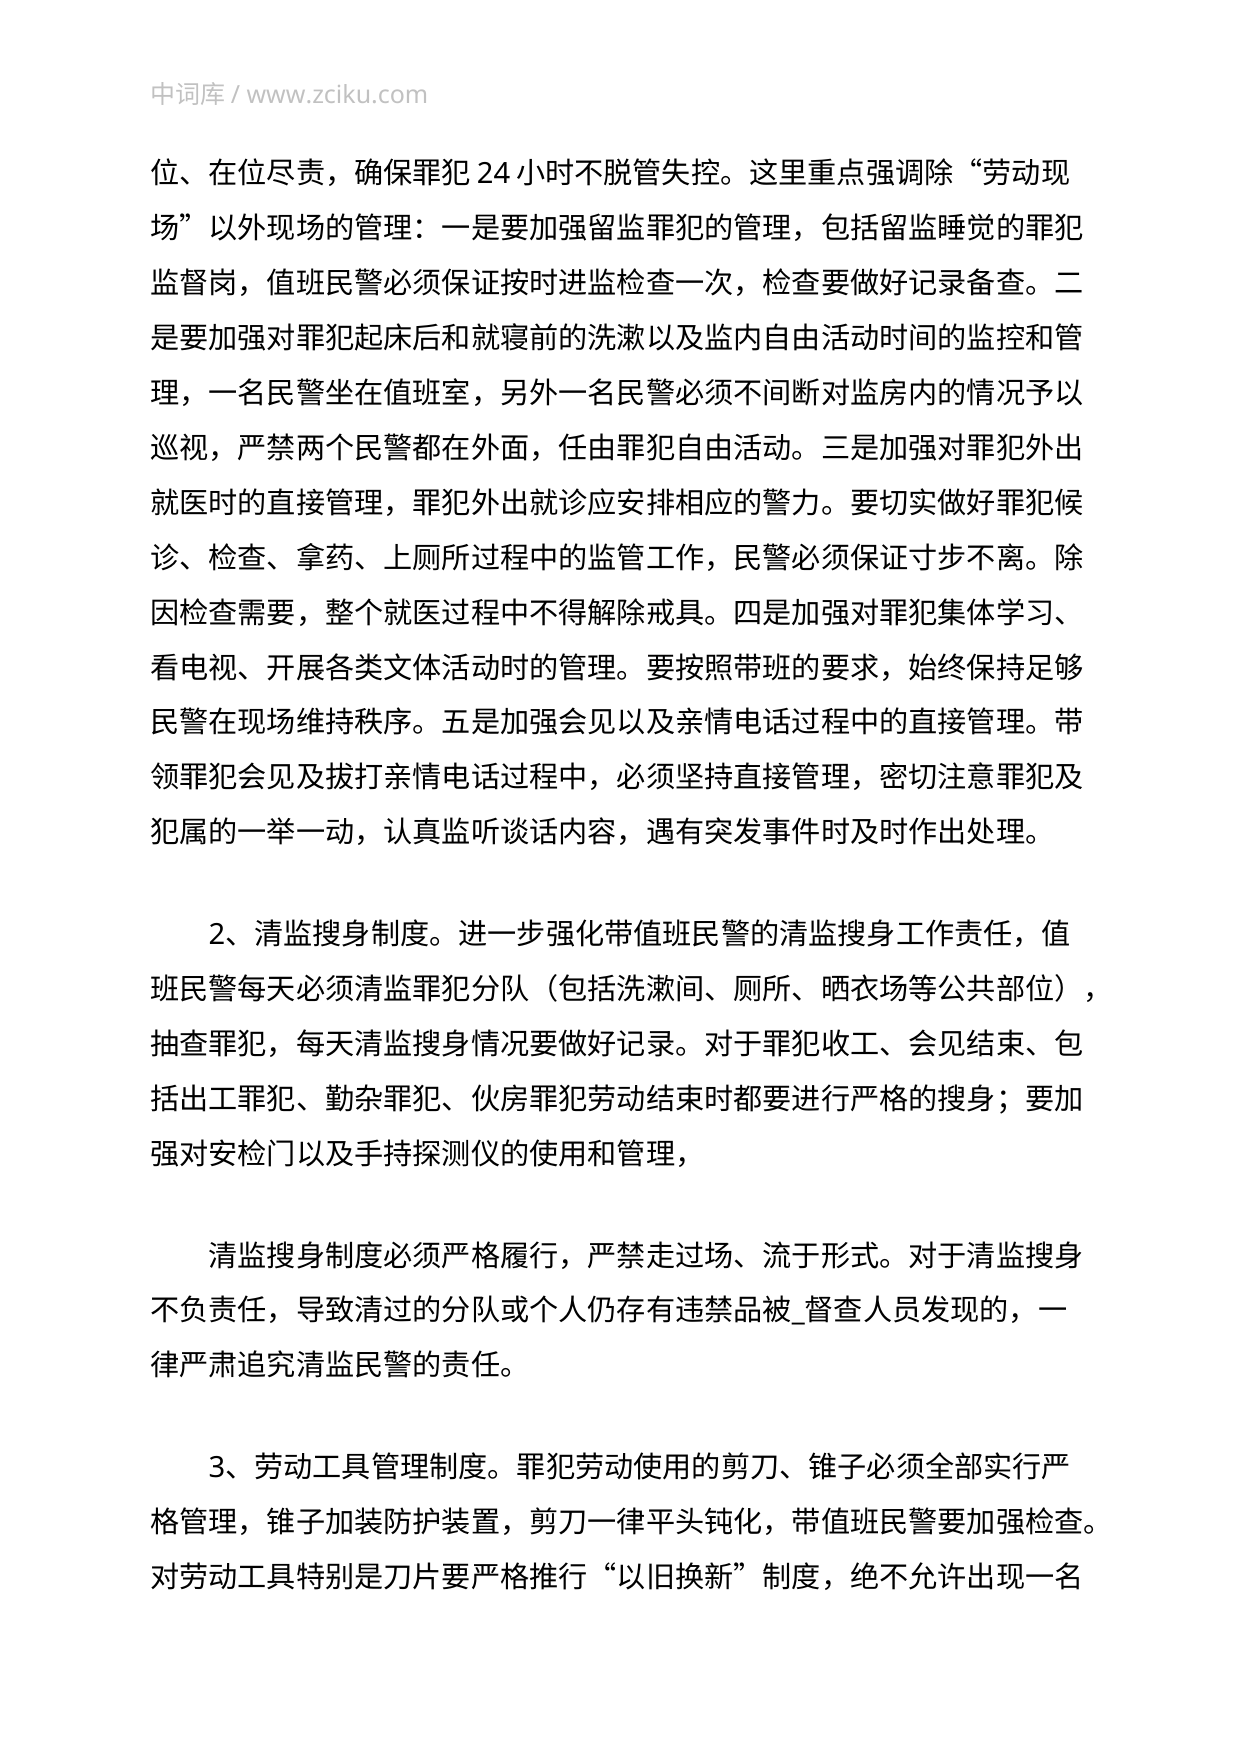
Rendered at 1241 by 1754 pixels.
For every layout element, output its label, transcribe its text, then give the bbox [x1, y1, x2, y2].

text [150, 150, 1090, 851]
text 清监搜身制度必须严格履行，严禁走过场、流于形式。对于清监搜身不负责任，导致清过的分队或个人仍存有违禁品被_督查人员发现的，一律严肃追究清监民警的责任。 [150, 1232, 1090, 1384]
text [150, 1444, 1090, 1596]
text 2、清监搜身制度。进一步强化带值班民警的清监搜身工作责任，值班民警每天必须清监罪犯分队（包括洗漱间、厕所、晒衣场等公共部位），抽查罪犯，每天清监搜身情况要做好记录。对于罪犯收工、会见结束、包括出工罪犯、勤杂罪犯、伙房罪犯劳动结束时都要进行严格的搜身；要加强对安检门以及手持探测仪的使用和管理， [150, 911, 1090, 1173]
